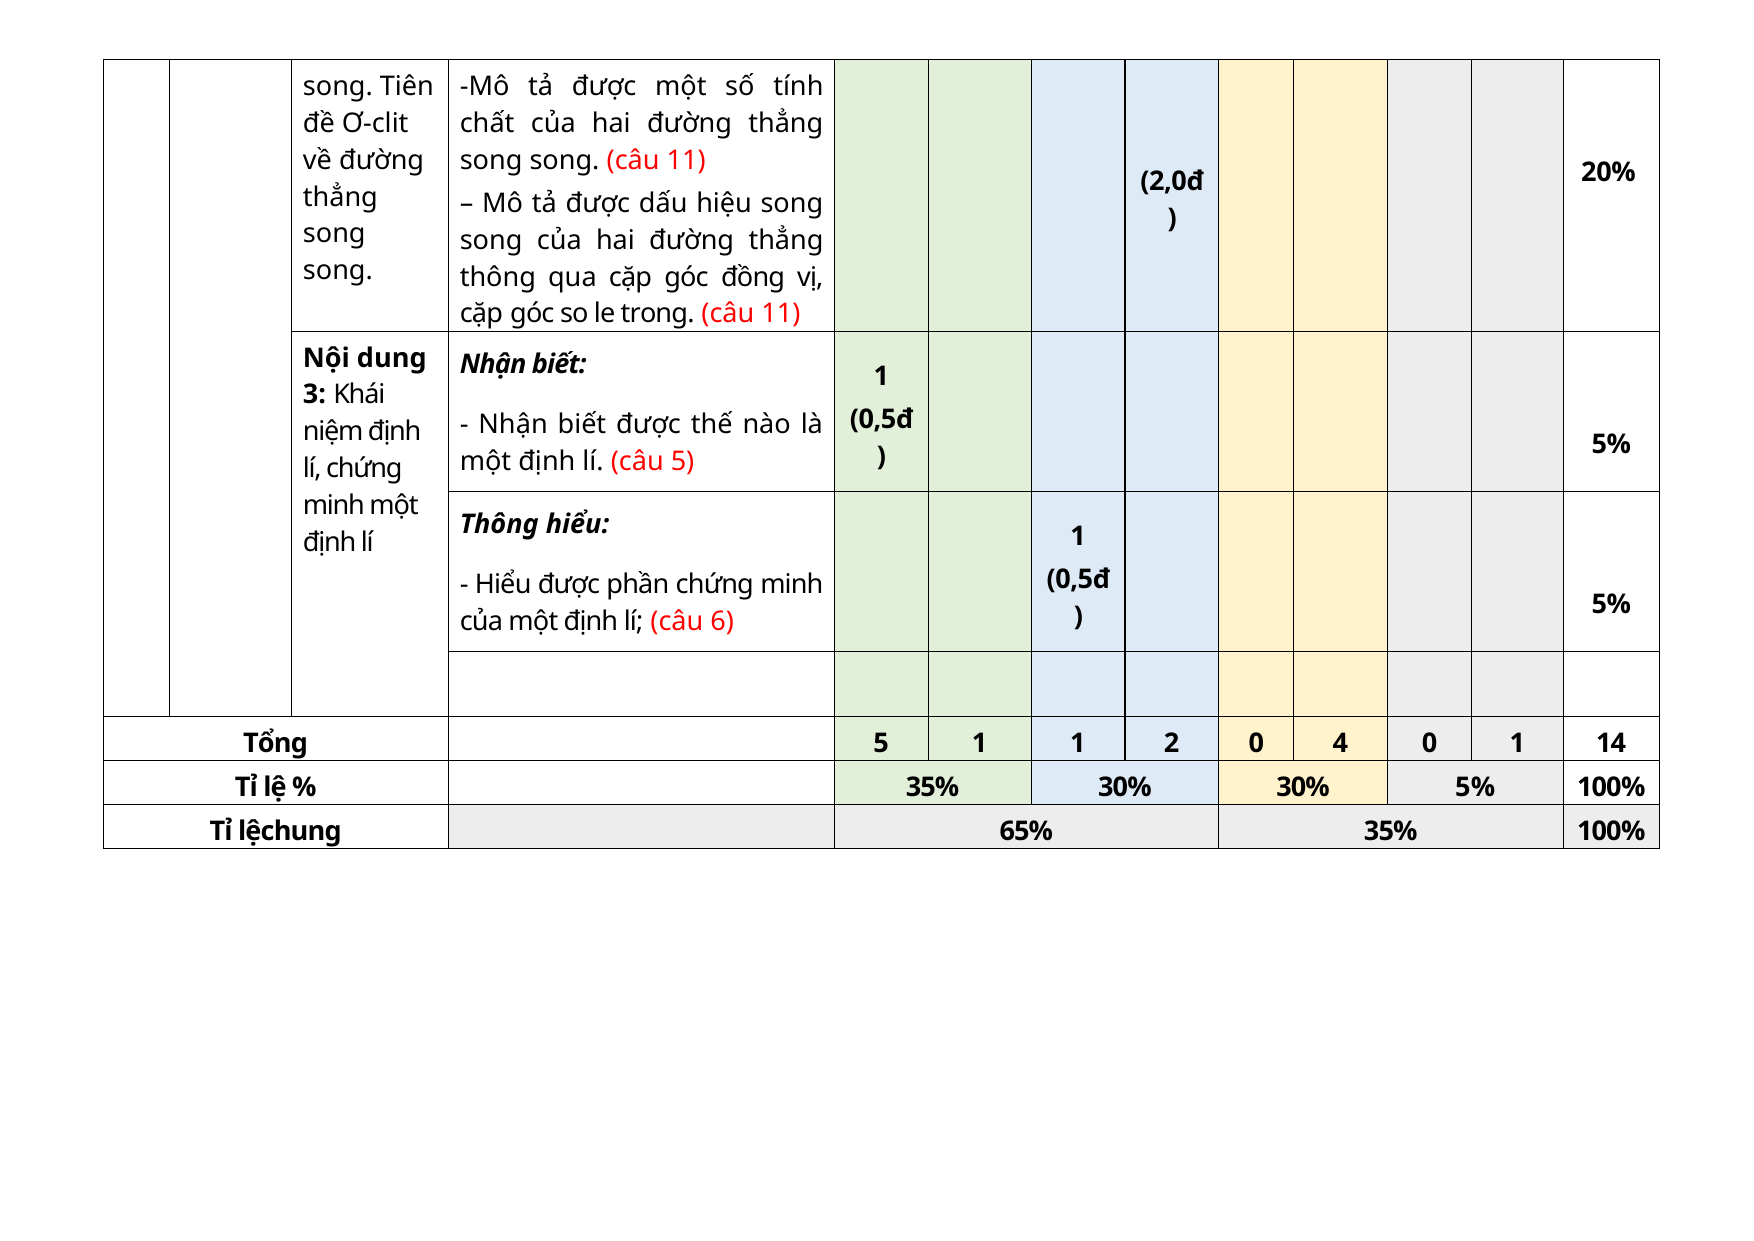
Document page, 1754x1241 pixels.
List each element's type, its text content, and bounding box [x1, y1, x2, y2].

table_cell 30% [1219, 761, 1387, 804]
table_cell 0 [1388, 717, 1471, 760]
table_cell [1032, 652, 1124, 716]
table_cell [1472, 60, 1563, 331]
table_cell [449, 761, 834, 804]
table_cell 1 [1032, 717, 1124, 760]
table_cell [929, 332, 1031, 491]
table_cell Nhận biết: - Nhận biết được thế nào là một định lí. (câu 5) [449, 332, 834, 491]
table_cell [1219, 332, 1293, 491]
table_cell [1388, 652, 1471, 716]
table_cell [1564, 652, 1659, 716]
table_cell Nội dung 3: Khái niệm định lí, chứng minh một định lí [292, 332, 448, 716]
table_cell [1294, 60, 1387, 331]
table_cell Tỉ lệchung [104, 805, 448, 848]
table_cell Thông hiểu: - Hiểu được phần chứng minh của một định lí; (câu 6) [449, 492, 834, 651]
table_cell [1126, 652, 1218, 716]
table_cell 1 [929, 717, 1031, 760]
table_cell 20% [1564, 60, 1659, 331]
table_cell [1472, 652, 1563, 716]
table_cell 4 [1294, 717, 1387, 760]
table_cell [1032, 60, 1124, 331]
table_cell 65% [835, 805, 1218, 848]
table_cell [1126, 332, 1218, 491]
table_cell 30% [1032, 761, 1218, 804]
table_cell 100% [1564, 805, 1659, 848]
table_cell 5% [1564, 492, 1659, 651]
table_cell [1388, 60, 1471, 331]
table_cell 5% [1388, 761, 1563, 804]
table_cell [835, 652, 928, 716]
table_cell 5 [835, 717, 928, 760]
table_cell [1294, 332, 1387, 491]
table_cell 100% [1564, 761, 1659, 804]
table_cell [449, 60, 834, 331]
table_cell [1126, 492, 1218, 651]
table_cell [449, 652, 834, 716]
table_cell [1294, 492, 1387, 651]
table_cell 1 (2,0đ) [1126, 60, 1218, 331]
table_cell 1 (0,5đ) [835, 332, 928, 491]
table_cell [1472, 332, 1563, 491]
table_cell [449, 717, 834, 760]
table_cell [1219, 492, 1293, 651]
table_cell [929, 492, 1031, 651]
table_cell [1219, 652, 1293, 716]
table_cell 35% [1219, 805, 1563, 848]
table_cell [929, 60, 1031, 331]
table_cell 5% [1564, 332, 1659, 491]
table_cell [1472, 492, 1563, 651]
table_cell 1 [1472, 717, 1563, 760]
table_cell [1032, 332, 1124, 491]
table_cell 14 [1564, 717, 1659, 760]
table_cell 0 [1219, 717, 1293, 760]
table_cell [929, 652, 1031, 716]
table_cell 2 [1126, 717, 1218, 760]
table_cell [1294, 652, 1387, 716]
table_cell 35% [835, 761, 1031, 804]
table_cell [1388, 332, 1471, 491]
table_cell Tỉ lệ % [104, 761, 448, 804]
table_cell [1388, 492, 1471, 651]
table_cell Tổng [104, 717, 448, 760]
table_cell [1219, 60, 1293, 331]
table_cell [449, 805, 834, 848]
table_cell 1 (0,5đ) [1032, 492, 1124, 651]
table_cell [835, 492, 928, 651]
table_cell [835, 60, 928, 331]
